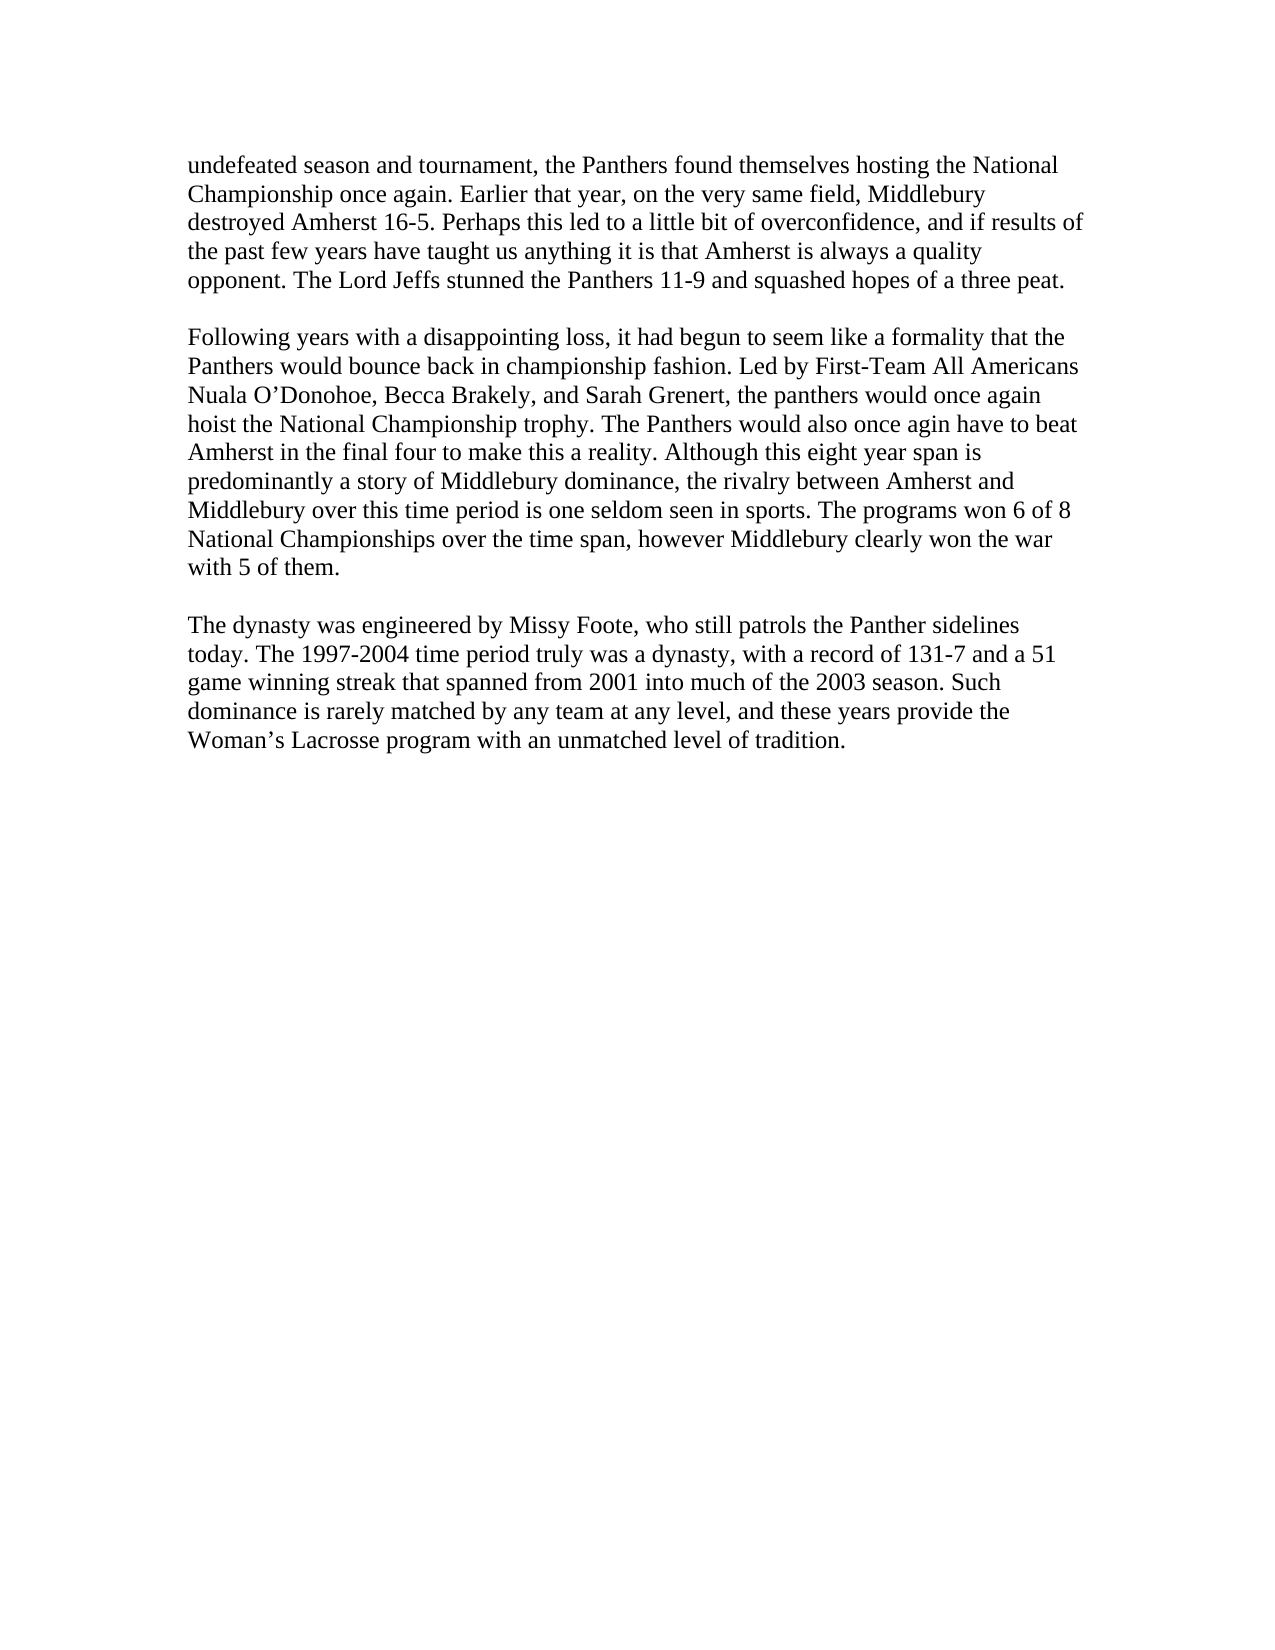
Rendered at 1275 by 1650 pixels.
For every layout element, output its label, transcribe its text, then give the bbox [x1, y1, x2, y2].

text The dynasty was engineered by Missy Foote, who still patrols the Panther sidelines today. The 1997-2004 time period truly was a dynasty, with a record of 131-7 and a 51 game winning streak that spanned from 2001 into much of the 2003 season. Such dominance is rarely matched by any team at any level, and these years provide the Woman’s Lacrosse program with an unmatched level of tradition. [187, 610, 1087, 754]
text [187, 150, 1087, 294]
text Following years with a disappointing loss, it had begun to seem like a formality that the Panthers would bounce back in championship fashion. Led by First-Team All Americans Nuala O’Donohoe, Becca Brakely, and Sarah Grenert, the panthers would once again hoist the National Championship trophy. The Panthers would also once agin have to beat Amherst in the final four to make this a reality. Although this eight year span is predominantly a story of Middlebury dominance, the rivalry between Amherst and Middlebury over this time period is one seldom seen in sports. The programs won 6 of 8 National Championships over the time span, however Middlebury clearly won the war with 5 of them. [187, 322, 1087, 581]
